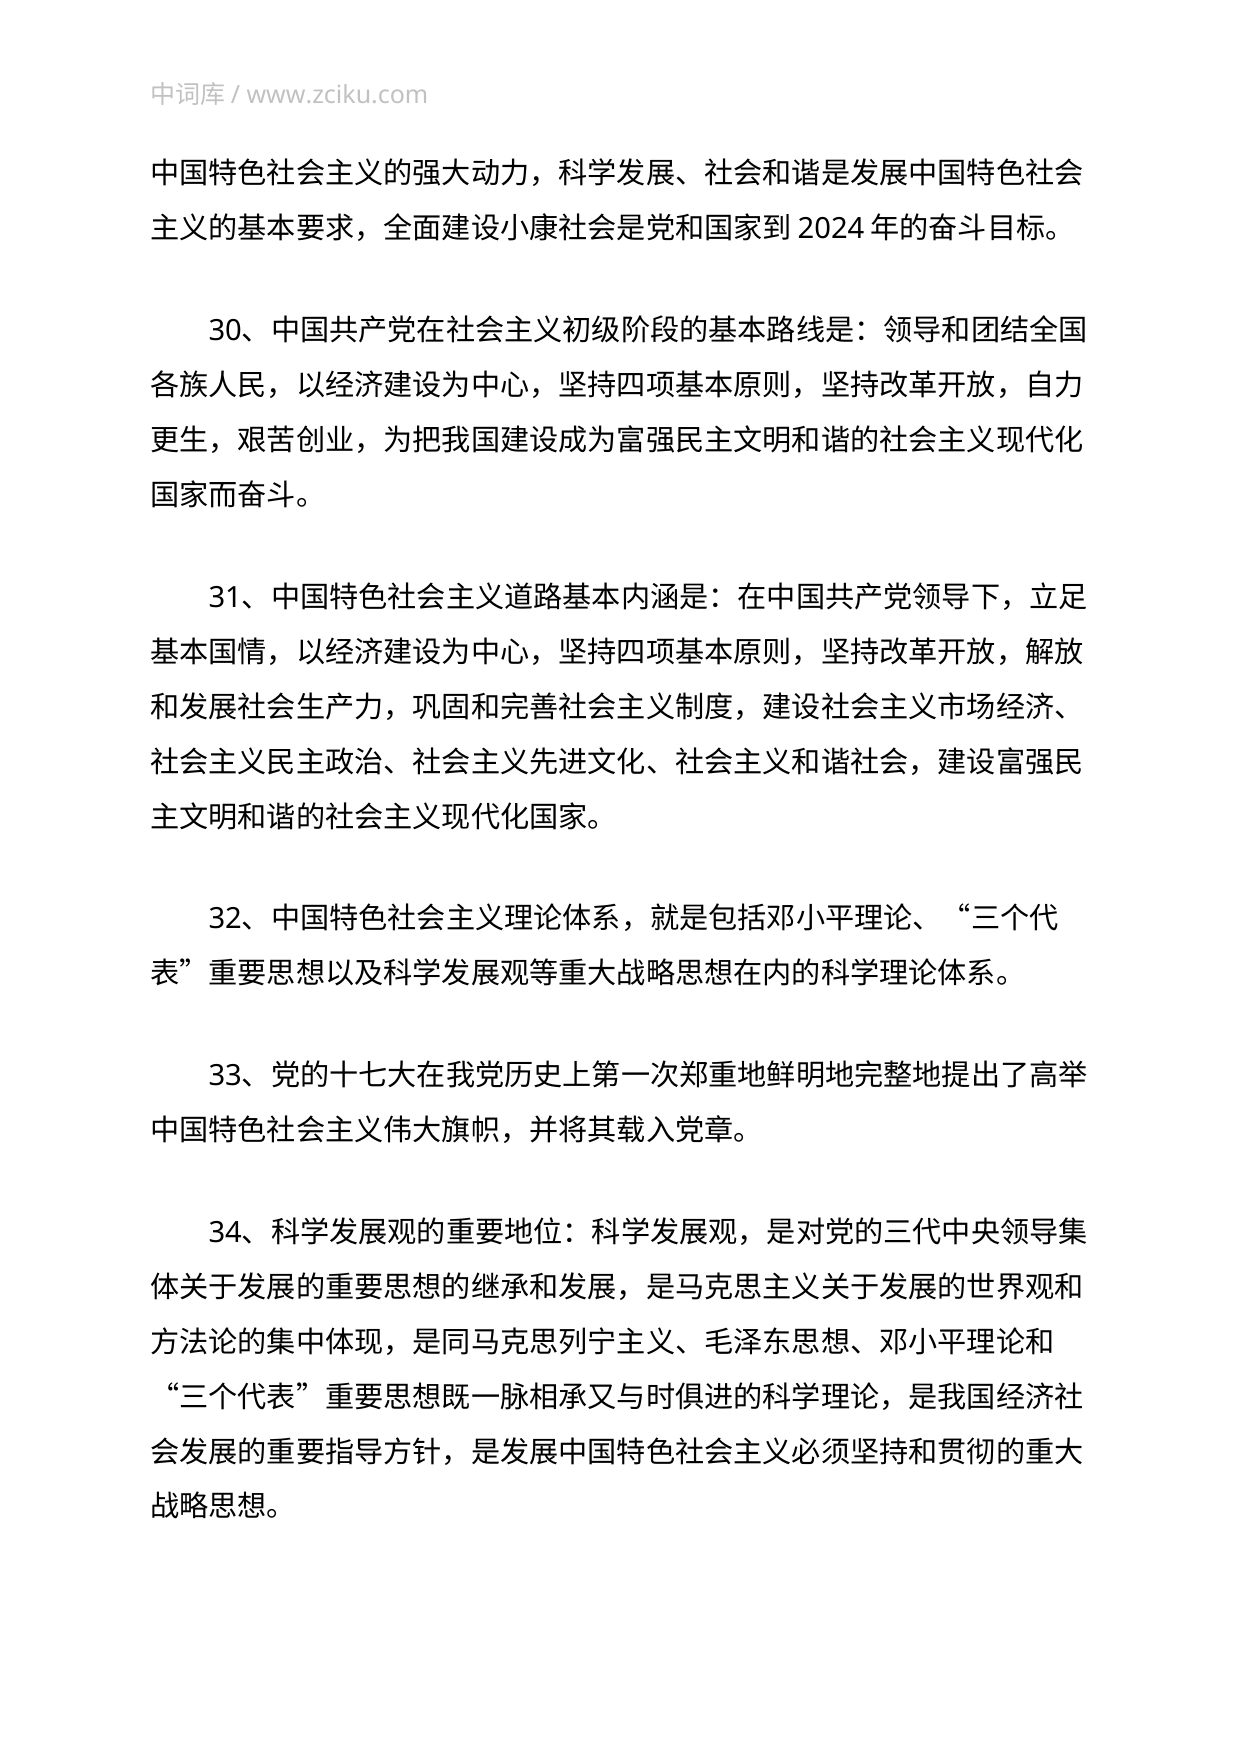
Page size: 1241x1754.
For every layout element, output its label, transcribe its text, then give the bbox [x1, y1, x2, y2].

text 32、中国特色社会主义理论体系，就是包括邓小平理论、“三个代表”重要思想以及科学发展观等重大战略思想在内的科学理论体系。 [150, 895, 1090, 992]
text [150, 150, 1090, 247]
text 33、党的十七大在我党历史上第一次郑重地鲜明地完整地提出了高举中国特色社会主义伟大旗帜，并将其载入党章。 [150, 1052, 1090, 1149]
text 34、科学发展观的重要地位：科学发展观，是对党的三代中央领导集体关于发展的重要思想的继承和发展，是马克思主义关于发展的世界观和方法论的集中体现，是同马克思列宁主义、毛泽东思想、邓小平理论和“三个代表”重要思想既一脉相承又与时俱进的科学理论，是我国经济社会发展的重要指导方针，是发展中国特色社会主义必须坚持和贯彻的重大战略思想。 [150, 1208, 1090, 1525]
text 30、中国共产党在社会主义初级阶段的基本路线是：领导和团结全国各族人民，以经济建设为中心，坚持四项基本原则，坚持改革开放，自力更生，艰苦创业，为把我国建设成为富强民主文明和谐的社会主义现代化国家而奋斗。 [150, 307, 1090, 514]
text 31、中国特色社会主义道路基本内涵是：在中国共产党领导下，立足基本国情，以经济建设为中心，坚持四项基本原则，坚持改革开放，解放和发展社会生产力，巩固和完善社会主义制度，建设社会主义市场经济、社会主义民主政治、社会主义先进文化、社会主义和谐社会，建设富强民主文明和谐的社会主义现代化国家。 [150, 573, 1090, 835]
